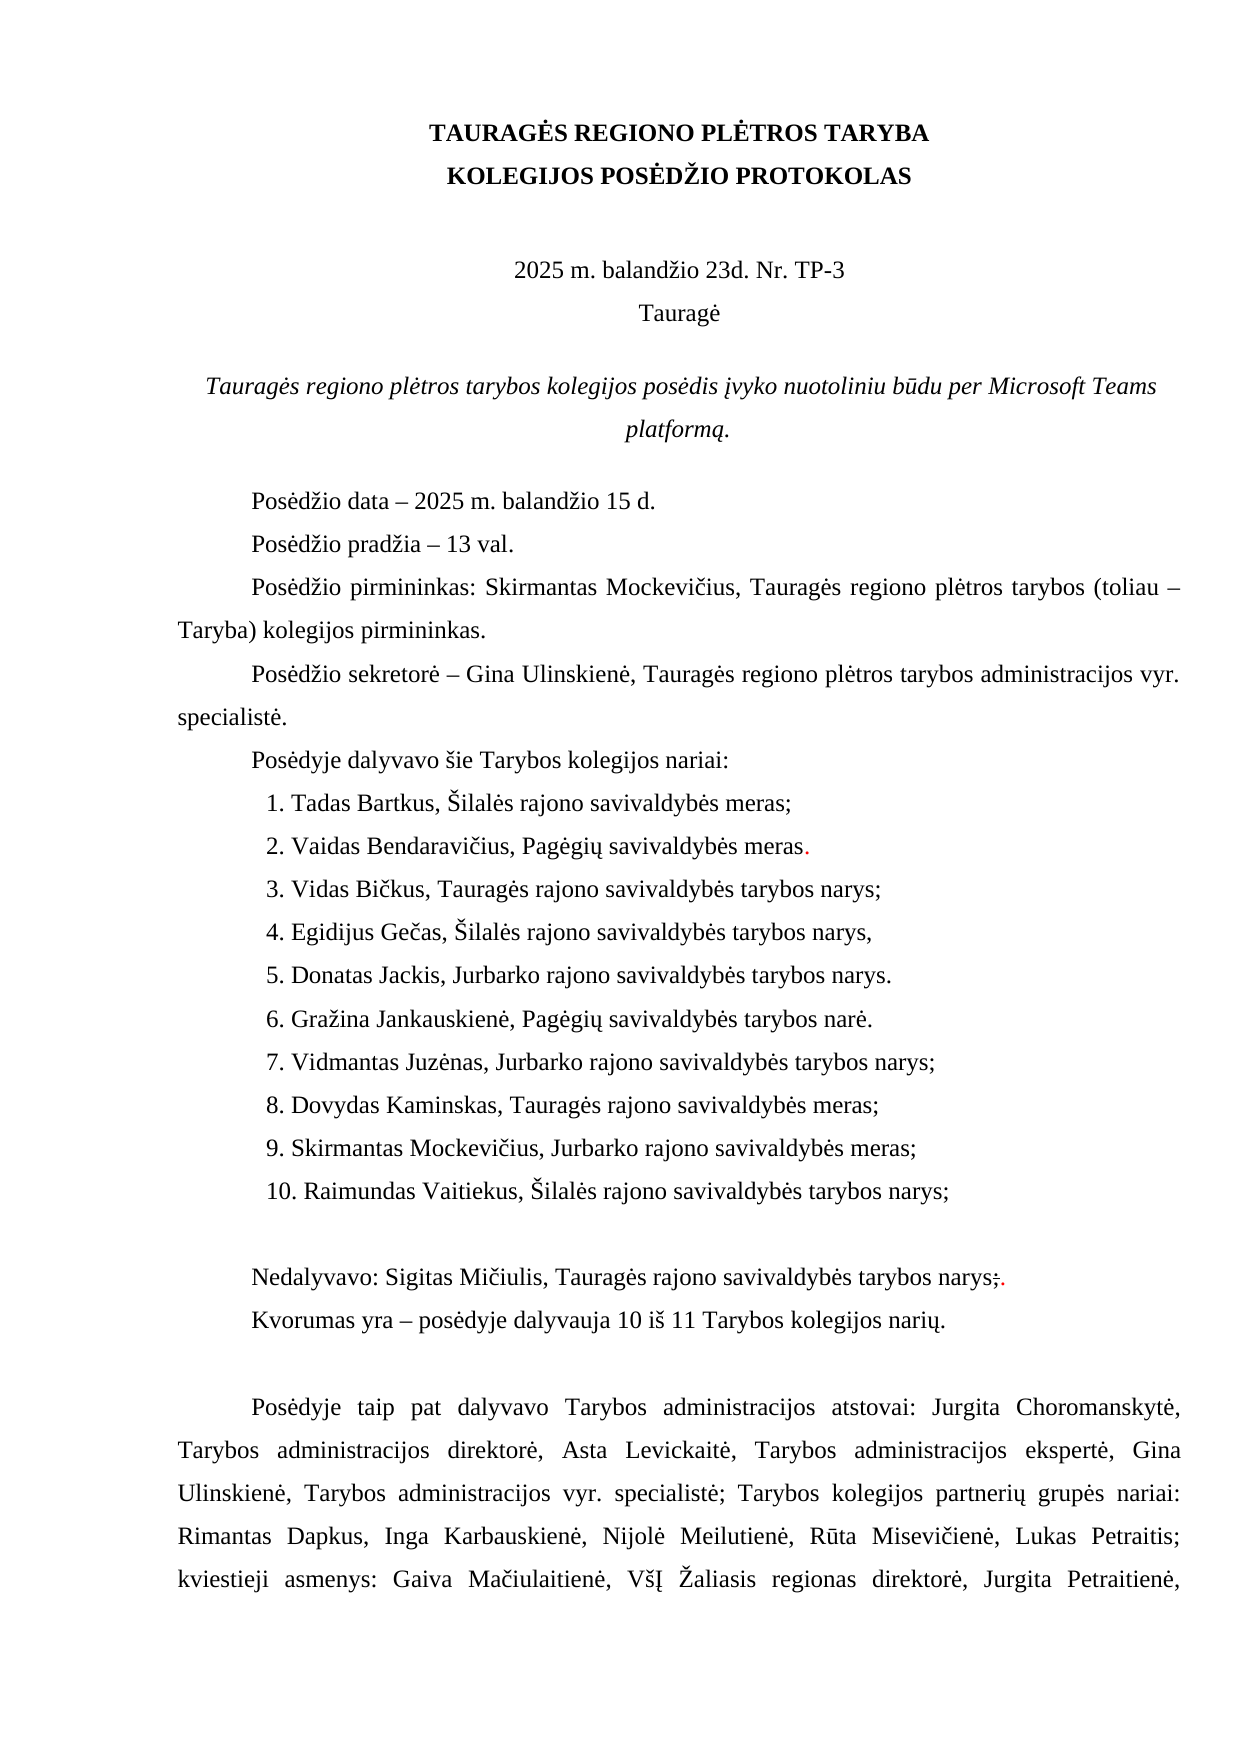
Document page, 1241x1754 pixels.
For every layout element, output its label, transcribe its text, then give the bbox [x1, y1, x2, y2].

text Posėdyje dalyvavo šie Tarybos kolegijos nariai: [177, 745, 1181, 774]
text 9. Skirmantas Mockevičius, Jurbarko rajono savivaldybės meras; [177, 1133, 1181, 1162]
text 4. Egidijus Gečas, Šilalės rajono savivaldybės tarybos narys, [177, 917, 1181, 946]
text Tauragės regiono plėtros tarybos kolegijos posėdis įvyko nuotoliniu būdu per Microsoft Teams platformą. [177, 371, 1181, 443]
text KOLEGIJOS POSĖDŽIO PROTOKOLAS [177, 161, 1181, 190]
text Posėdžio pradžia – 13 val. [177, 529, 1181, 558]
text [177, 1392, 1181, 1593]
text 5. Donatas Jackis, Jurbarko rajono savivaldybės tarybos narys. [177, 961, 1181, 989]
text 3. Vidas Bičkus, Tauragės rajono savivaldybės tarybos narys; [177, 874, 1181, 903]
text 2025 m. balandžio 23d. Nr. TP-3 [177, 255, 1181, 284]
text 6. Gražina Jankauskienė, Pagėgių savivaldybės tarybos narė. [177, 1004, 1181, 1032]
text Posėdžio data – 2025 m. balandžio 15 d. [177, 486, 1181, 515]
text 1. Tadas Bartkus, Šilalės rajono savivaldybės meras; [177, 788, 1181, 817]
text 10. Raimundas Vaitiekus, Šilalės rajono savivaldybės tarybos narys; [177, 1176, 1181, 1205]
text 8. Dovydas Kaminskas, Tauragės rajono savivaldybės meras; [177, 1090, 1181, 1119]
text Kvorumas yra – posėdyje dalyvauja 10 iš 11 Tarybos kolegijos narių. [177, 1306, 1181, 1334]
text 7. Vidmantas Juzėnas, Jurbarko rajono savivaldybės tarybos narys; [177, 1047, 1181, 1076]
text Nedalyvavo: Sigitas Mičiulis, Tauragės rajono savivaldybės tarybos narys;. [177, 1262, 1181, 1291]
text 2. Vaidas Bendaravičius, Pagėgių savivaldybės meras. [177, 831, 1181, 860]
text Posėdžio sekretorė – Gina Ulinskienė, Tauragės regiono plėtros tarybos administracijos vyr. specialistė. [177, 659, 1181, 731]
text TAURAGĖS REGIONO PLĖTROS TARYBA [177, 118, 1181, 147]
text Tauragė [177, 298, 1181, 327]
text Posėdžio pirmininkas: Skirmantas Mockevičius, Tauragės regiono plėtros tarybos (toliau – Taryba) kolegijos pirmininkas. [177, 572, 1181, 644]
